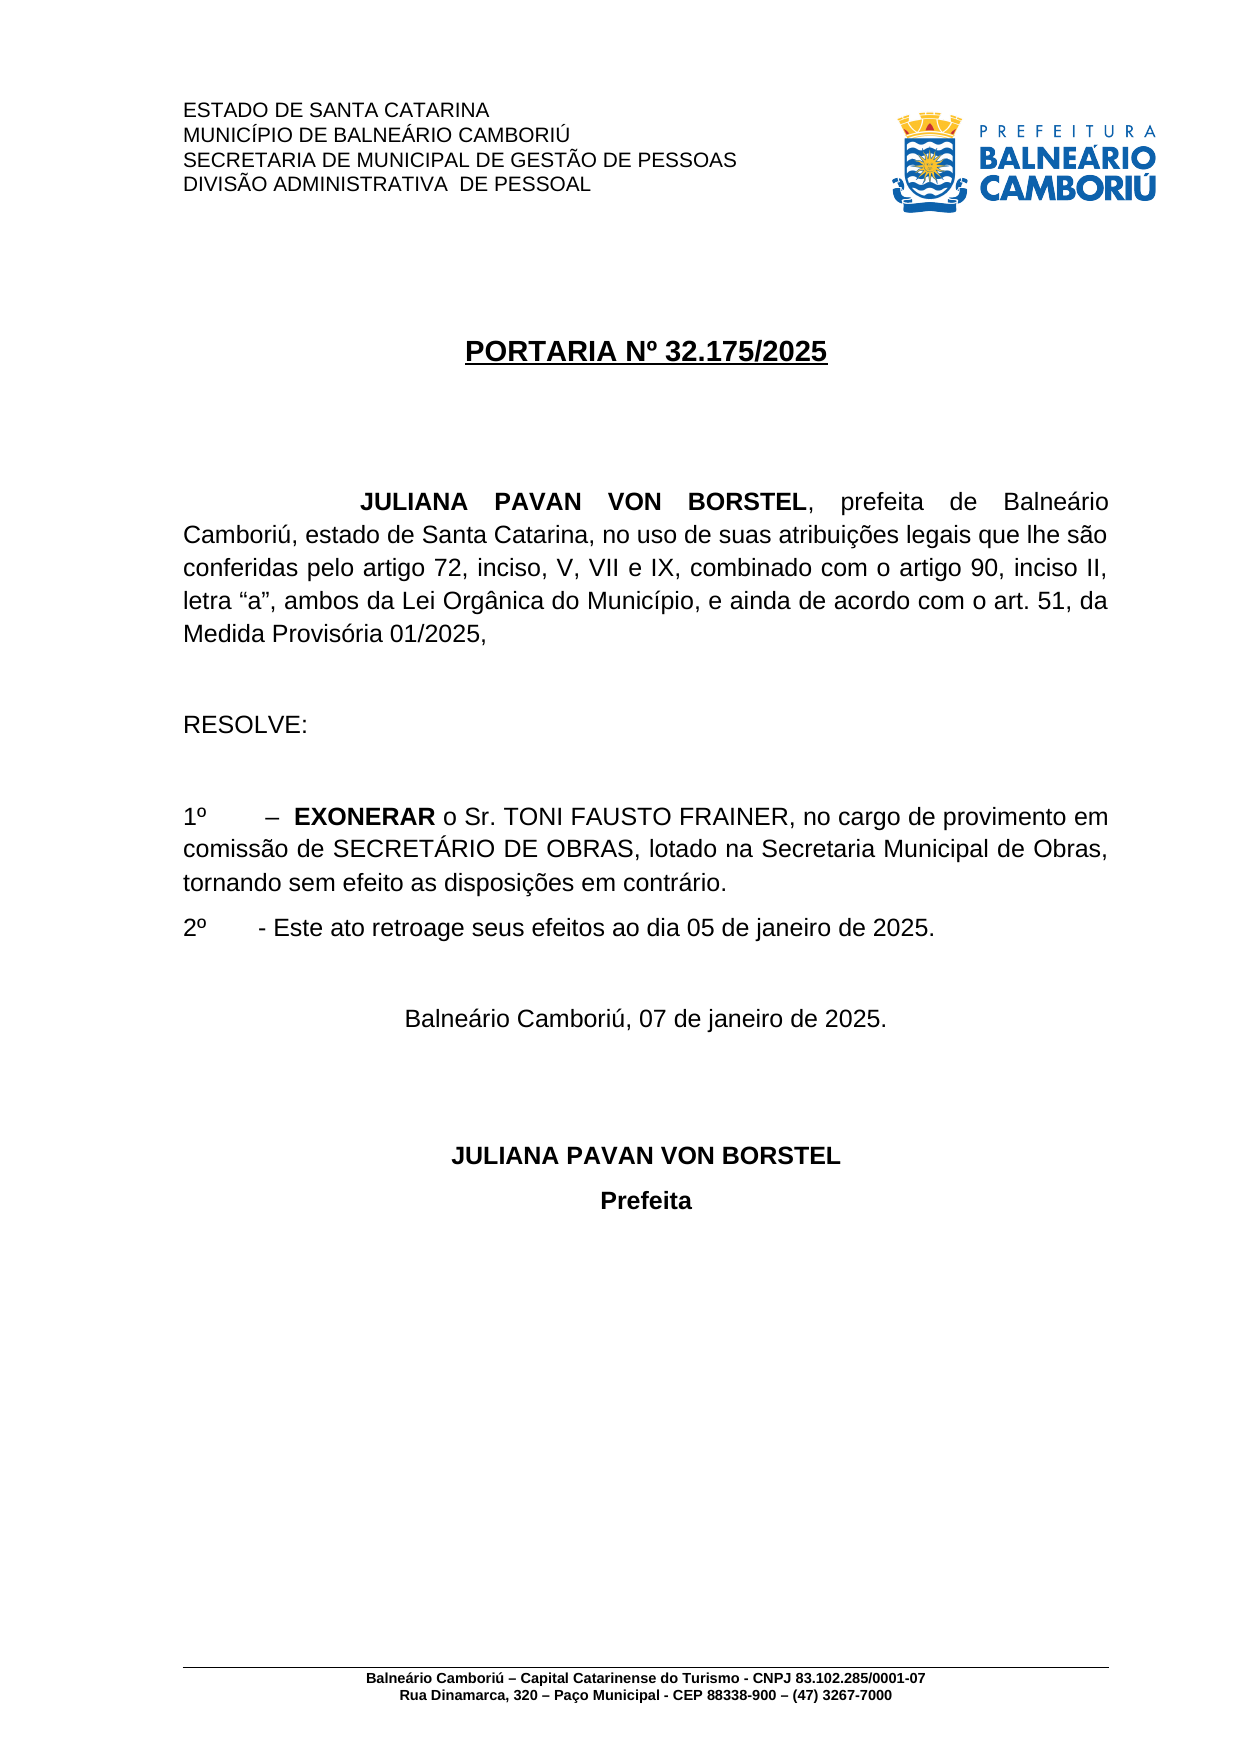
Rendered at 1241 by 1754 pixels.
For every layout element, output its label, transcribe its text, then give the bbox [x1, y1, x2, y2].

text JULIANA PAVAN VON BORSTEL, prefeita de Balneário Camboriú, estado de Santa Catarina, no uso de suas atribuições legais que lhe são conferidas pelo artigo 72, inciso, V, VII e IX, combinado com o artigo 90, inciso II, letra “a”, ambos da Lei Orgânica do Município, e ainda de acordo com o art. 51, da Medida Provisória 01/2025, [183, 487, 1109, 648]
picture [892, 111, 1156, 213]
text JULIANA PAVAN VON BORSTEL [183, 1141, 1109, 1169]
text 1º – EXONERAR o Sr. TONI FAUSTO FRAINER, no cargo de provimento em comissão de SECRETÁRIO DE OBRAS, lotado na Secretaria Municipal de Obras, tornando sem efeito as disposições em contrário. [183, 801, 1109, 896]
text Balneário Camboriú, 07 de janeiro de 2025. [183, 1004, 1109, 1033]
text PORTARIA Nº 32.175/2025 [183, 334, 1109, 368]
text 2º - Este ato retroage seus efeitos ao dia 05 de janeiro de 2025. [183, 913, 1109, 942]
text Prefeita [183, 1186, 1109, 1215]
text RESOLVE: [183, 710, 1109, 739]
